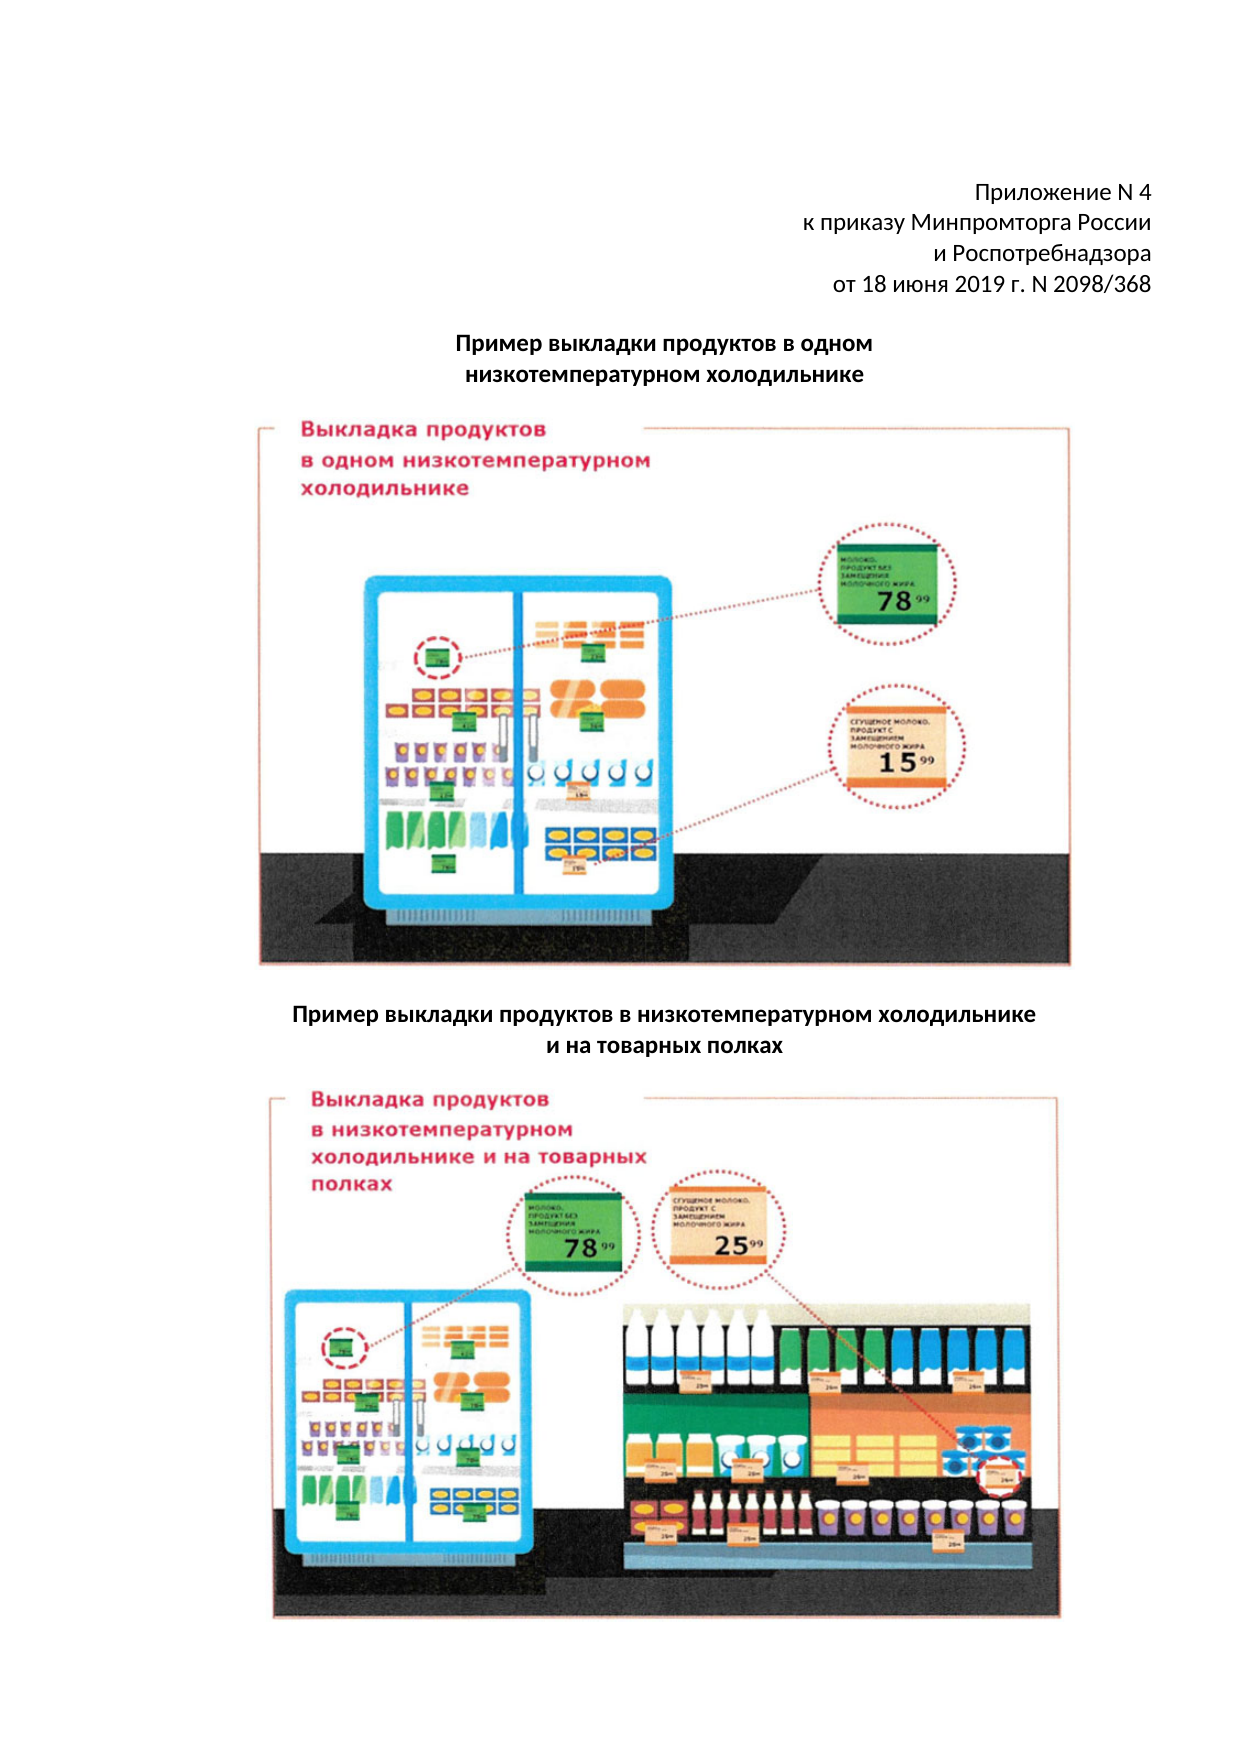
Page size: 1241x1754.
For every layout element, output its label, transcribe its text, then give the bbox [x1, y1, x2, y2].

text к приказу Минпромторга России [177, 206, 1152, 237]
text и Роспотребнадзора [177, 237, 1152, 268]
text Пример выкладки продуктов в низкотемпературном холодильнике [177, 998, 1152, 1029]
text Приложение N 4 [177, 176, 1152, 206]
text Пример выкладки продуктов в одном [177, 327, 1152, 358]
text низкотемпературном холодильнике [177, 358, 1152, 388]
text от 18 июня 2019 г. N 2098/368 [177, 268, 1152, 298]
picture [254, 417, 1075, 970]
picture [264, 1088, 1065, 1622]
text и на товарных полках [177, 1029, 1152, 1059]
